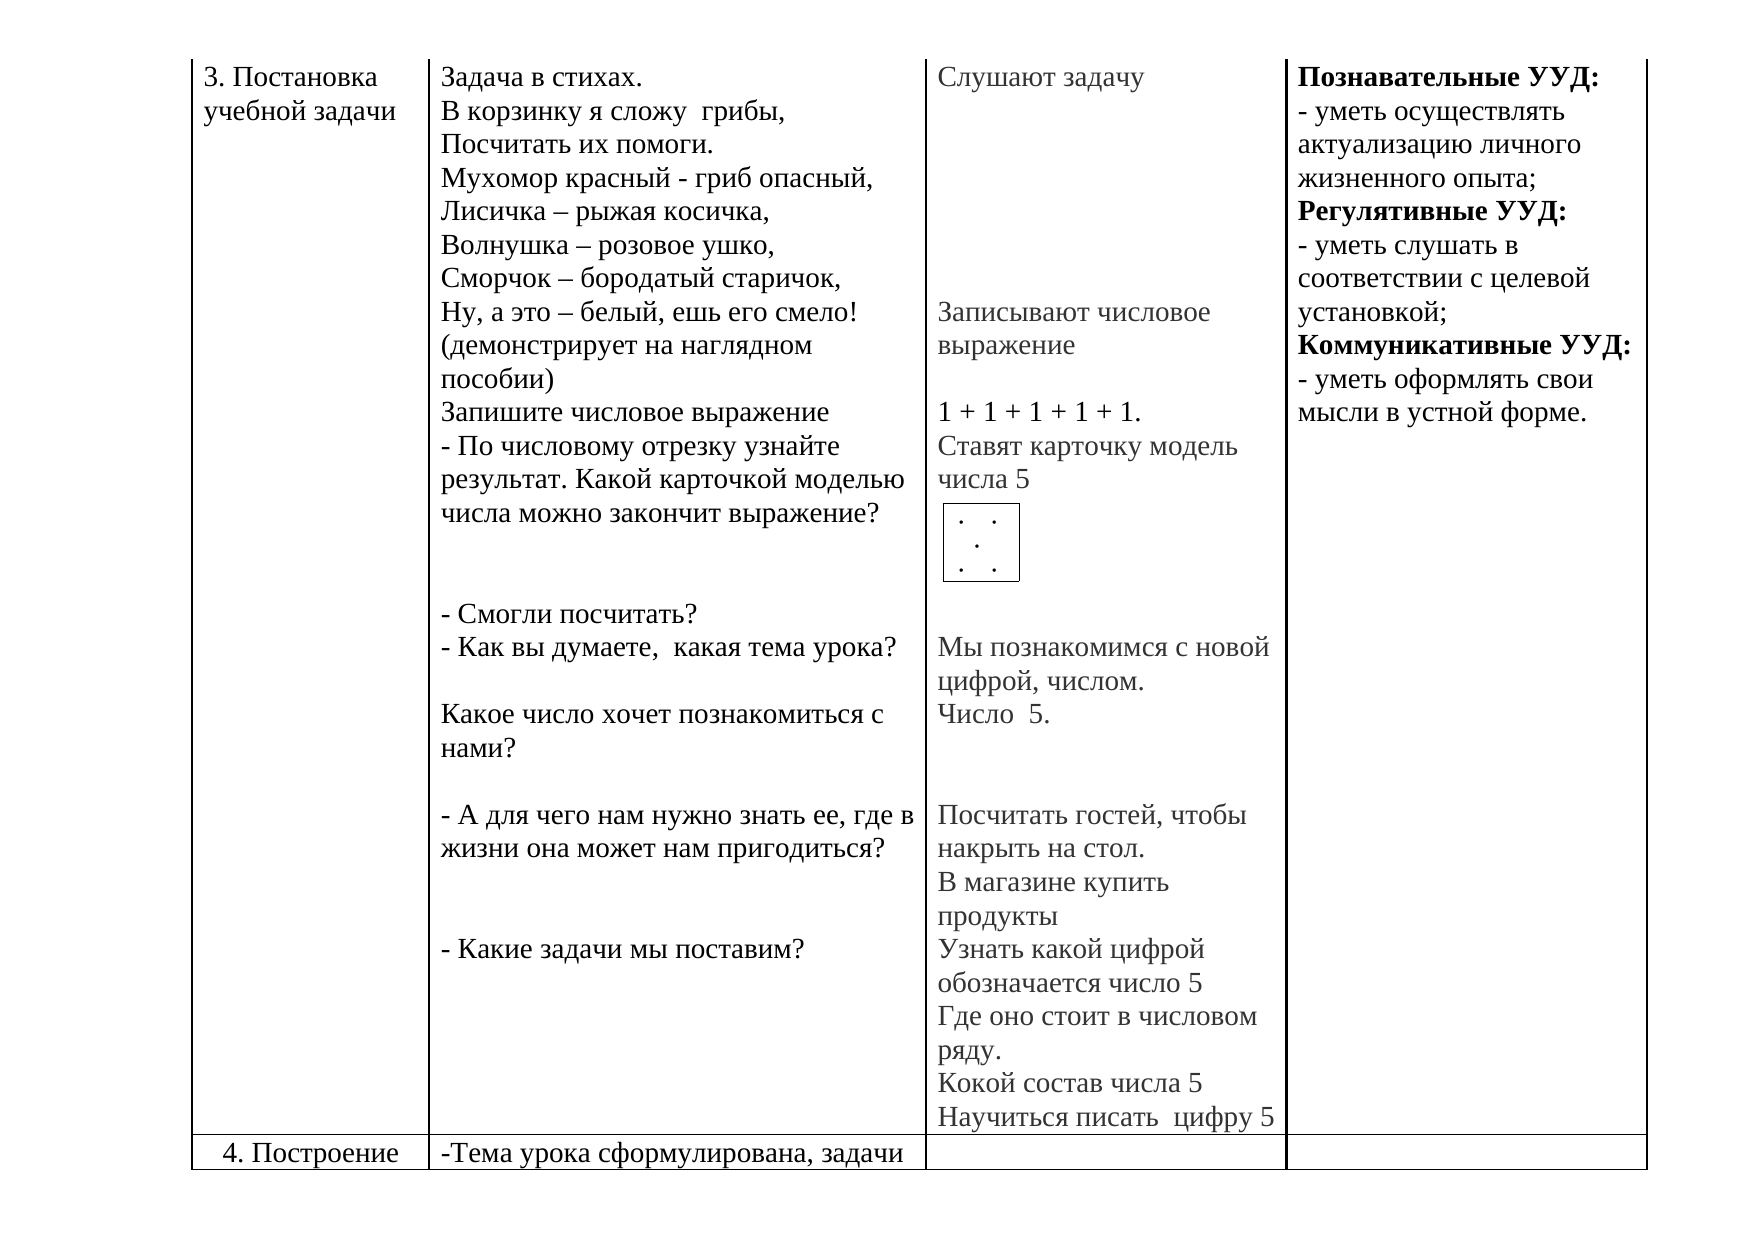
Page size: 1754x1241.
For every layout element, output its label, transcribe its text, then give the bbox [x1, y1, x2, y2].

table_cell Задача в стихах. В корзинку я сложу грибы, Посчитать их помоги. Мухомор красный - гриб опасный, Лисичка – рыжая косичка, Волнушка – розовое ушко, Сморчок – бородатый старичок, Ну, а это – белый, ешь его смело! (демонстрирует на наглядном пособии) Запишите числовое выражение - По числовому отрезку узнайте результат. Какой карточкой моделью числа можно закончит выражение? - Смогли посчитать? - Как вы думаете, какая тема урока? Какое число хочет познакомиться с нами? - А для чего нам нужно знать ее, где в жизни она может нам пригодиться? - Какие задачи мы поставим? [430, 59, 925, 1134]
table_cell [927, 1135, 1285, 1169]
table_cell 3. Постановка учебной задачи [193, 59, 428, 1134]
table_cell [430, 1135, 925, 1169]
table_cell [1288, 1135, 1646, 1169]
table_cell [193, 1135, 428, 1169]
table_cell Познавательные УУД: - уметь осуществлять актуализацию личного жизненного опыта; Регулятивные УУД: - уметь слушать в соответствии с целевой установкой; Коммуникативные УУД: - уметь оформлять свои мысли в устной форме. [1288, 59, 1646, 1134]
table_cell Слушают задачу Записывают числовое выражение 1 + 1 + 1 + 1 + 1. Ставят карточку модель числа 5 Мы познакомимся с новой цифрой, числом. Число 5. Посчитать гостей, чтобы накрыть на стол. В магазине купить продукты Узнать какой цифрой обозначается число 5 Где оно стоит в числовом ряду. Кокой состав числа 5 Научиться писать цифру 5 [927, 59, 1285, 1134]
